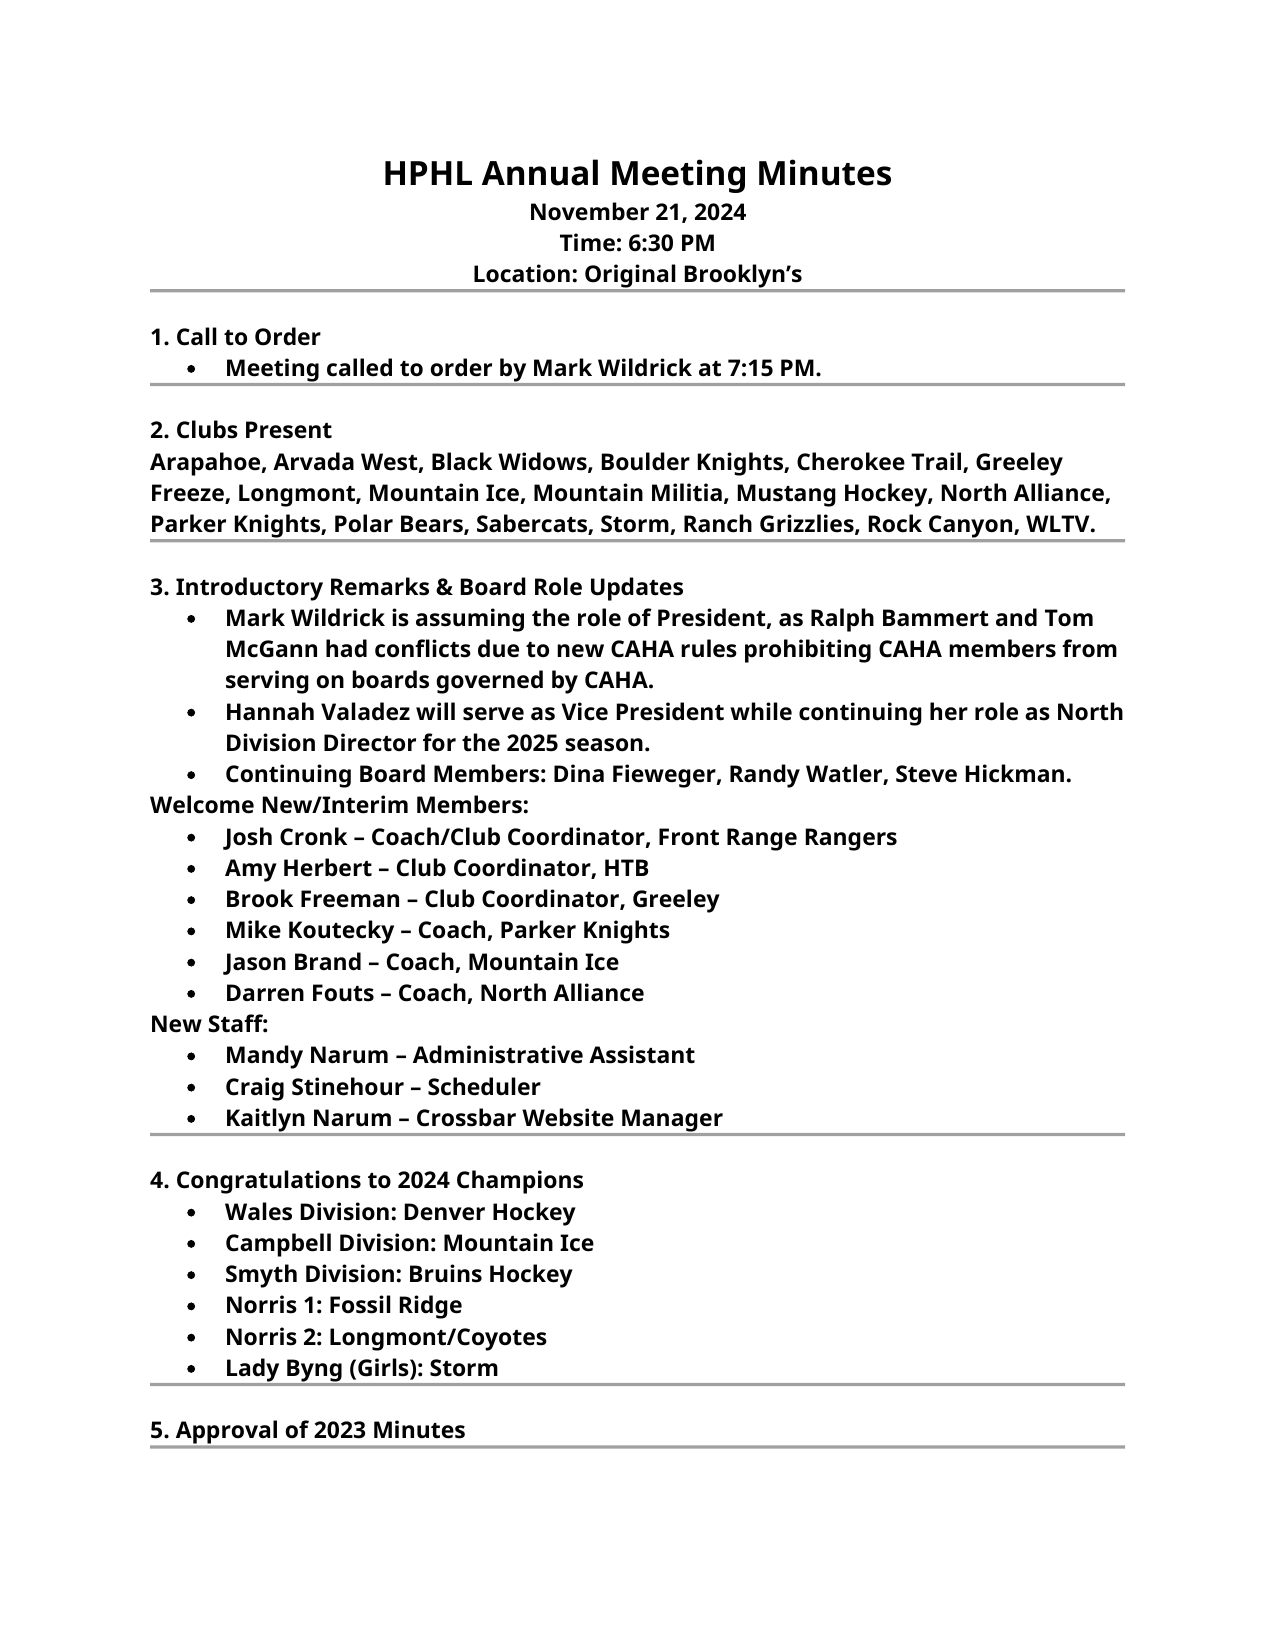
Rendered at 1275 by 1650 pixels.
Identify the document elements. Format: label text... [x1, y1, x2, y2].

list Lady Byng (Girls): Storm [187, 1352, 1125, 1382]
list Kaitlyn Narum – Crossbar Website Manager [187, 1102, 1125, 1132]
text 1. Call to Order [150, 320, 1125, 352]
text Arapahoe, Arvada West, Black Widows, Boulder Knights, Cherokee Trail, Greeley Freeze, Longmont, Mountain Ice, Mountain Militia, Mustang Hockey, North Alliance, Parker Knights, Polar Bears, Sabercats, Storm, Ranch Grizzlies, Rock Canyon, WLTV. [150, 445, 1125, 539]
list Jason Brand – Coach, Mountain Ice [187, 945, 1125, 977]
list Darren Fouts – Coach, North Alliance [187, 977, 1125, 1008]
list Hannah Valadez will serve as Vice President while continuing her role as North Division Director for the 2025 season. [187, 695, 1125, 758]
list Amy Herbert – Club Coordinator, HTB [187, 852, 1125, 883]
text November 21, 2024 Time: 6:30 PM Location: Original Brooklyn’s [150, 195, 1125, 289]
list Norris 1: Fossil Ridge [187, 1289, 1125, 1320]
list Wales Division: Denver Hockey [187, 1195, 1125, 1227]
list Mike Koutecky – Coach, Parker Knights [187, 914, 1125, 945]
list Brook Freeman – Club Coordinator, Greeley [187, 883, 1125, 914]
list Meeting called to order by Mark Wildrick at 7:15 PM. [187, 352, 1125, 382]
list Josh Cronk – Coach/Club Coordinator, Front Range Rangers [187, 820, 1125, 852]
list Continuing Board Members: Dina Fieweger, Randy Watler, Steve Hickman. [187, 758, 1125, 789]
text 2. Clubs Present [150, 414, 1125, 445]
text 5. Approval of 2023 Minutes [150, 1414, 1125, 1445]
text 3. Introductory Remarks & Board Role Updates [150, 570, 1125, 602]
text 4. Congratulations to 2024 Champions [150, 1164, 1125, 1195]
text New Staff: [150, 1008, 1125, 1039]
list Campbell Division: Mountain Ice [187, 1227, 1125, 1258]
list Norris 2: Longmont/Coyotes [187, 1320, 1125, 1352]
list Craig Stinehour – Scheduler [187, 1070, 1125, 1102]
list Smyth Division: Bruins Hockey [187, 1258, 1125, 1289]
list Mandy Narum – Administrative Assistant [187, 1039, 1125, 1070]
text Welcome New/Interim Members: [150, 789, 1125, 820]
text HPHL Annual Meeting Minutes [150, 150, 1125, 195]
list Mark Wildrick is assuming the role of President, as Ralph Bammert and Tom McGann had conflicts due to new CAHA rules prohibiting CAHA members from serving on boards governed by CAHA. [187, 602, 1125, 695]
